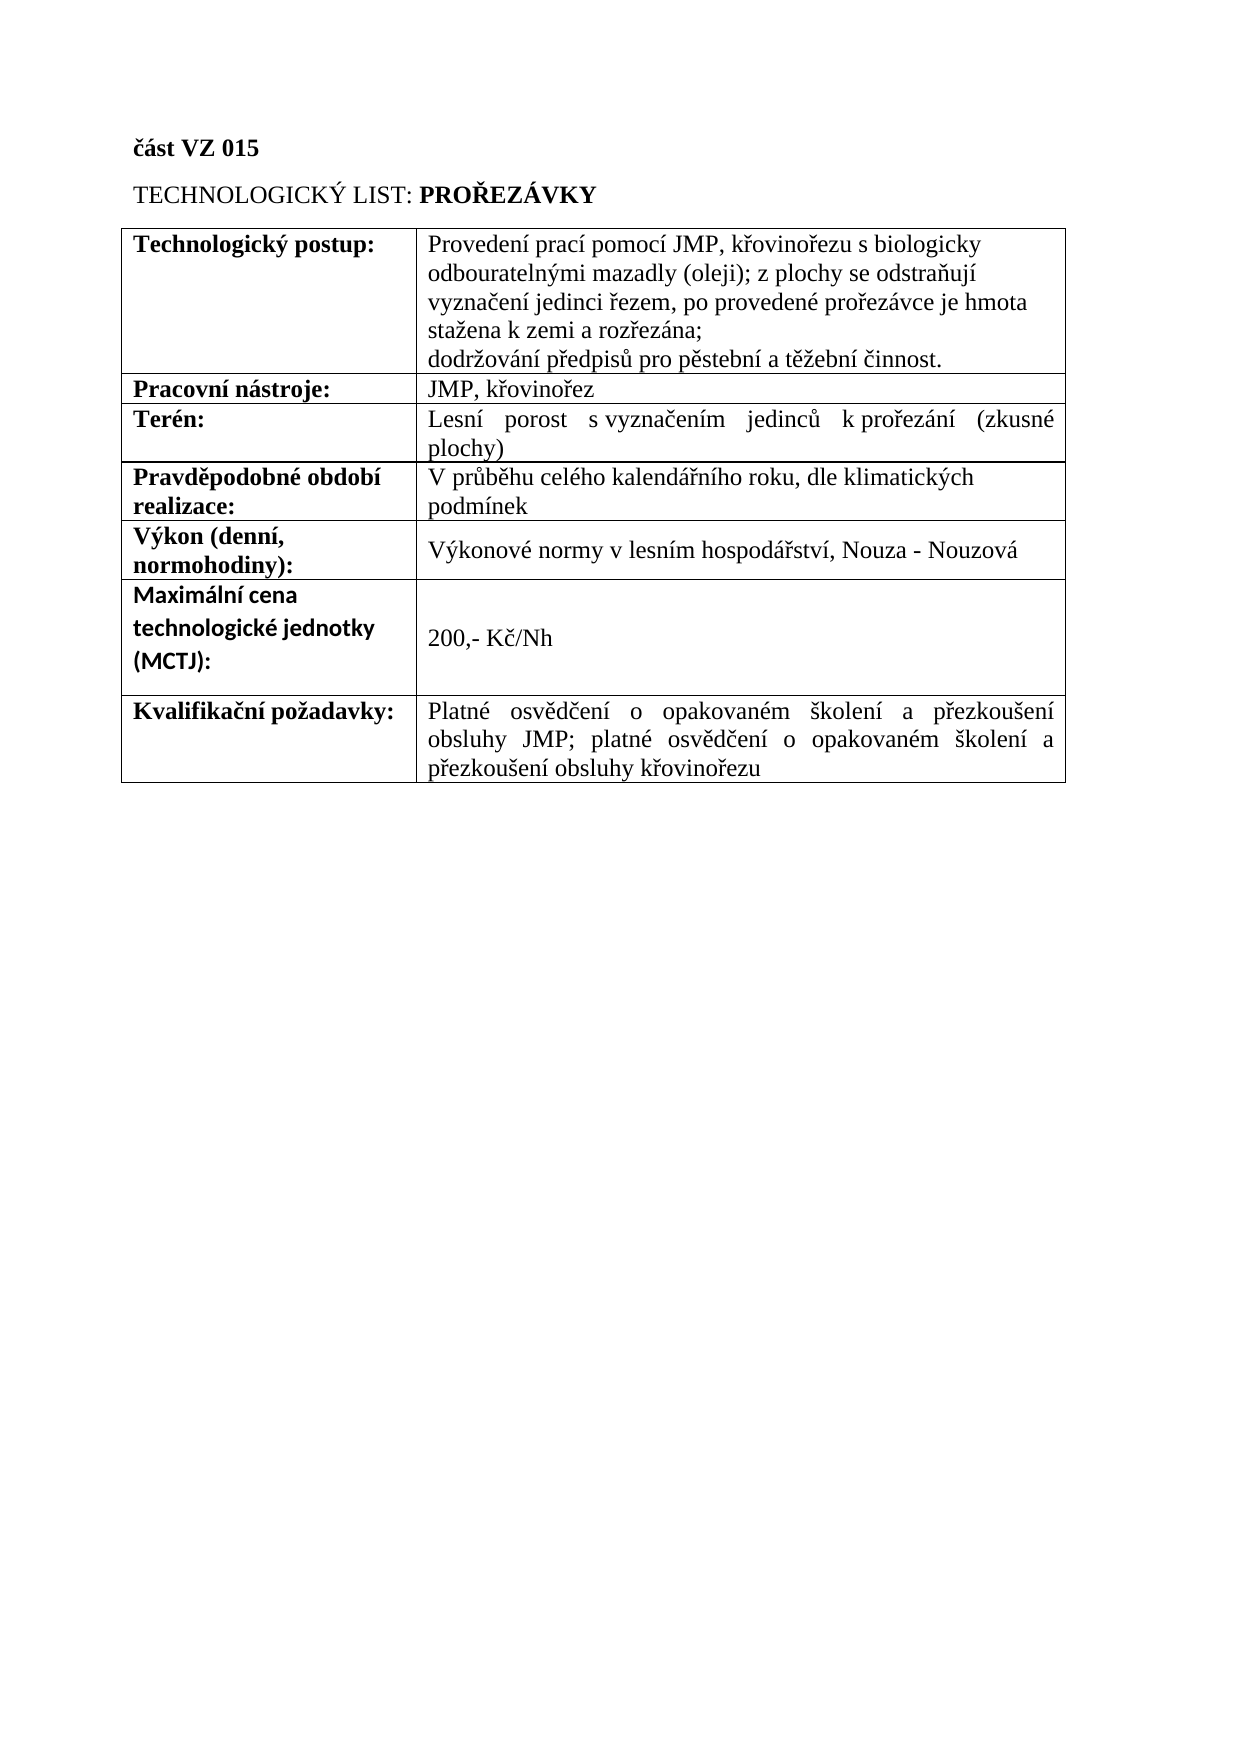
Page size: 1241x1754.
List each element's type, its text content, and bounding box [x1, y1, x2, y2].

table_cell Platné osvědčení o opakovaném školení a přezkoušení obsluhy JMP; platné osvědčení o opakovaném školení a přezkoušení obsluhy křovinořezu [417, 696, 1065, 782]
table_cell Lesní porost s vyznačením jedinců k prořezání (zkusné plochy) [417, 404, 1065, 461]
table_cell 200,- Kč/Nh [417, 580, 1065, 695]
table_cell Kvalifikační požadavky: [122, 696, 416, 782]
table_cell V průběhu celého kalendářního roku, dle klimatických podmínek [417, 463, 1065, 520]
table_cell Pravděpodobné období realizace: [122, 463, 416, 520]
table_cell JMP, křovinořez [417, 374, 1065, 403]
table_cell Výkonové normy v lesním hospodářství, Nouza - Nouzová [417, 521, 1065, 578]
table_cell Maximální cena technologické jednotky (MCTJ): [122, 580, 416, 695]
text TECHNOLOGICKÝ LIST: Prořezávky [133, 181, 1107, 209]
text část VZ 015 [133, 133, 1107, 162]
table_header Provedení prací pomocí JMP, křovinořezu s biologicky odbouratelnými mazadly (oleji); z plochy se odstraňují vyznačení jedinci řezem, po provedené prořezávce je hmota stažena k zemi a rozřezána; dodržování předpisů pro pěstební a těžební činnost. [417, 229, 1065, 373]
table_cell Terén: [122, 404, 416, 461]
table_header Technologický postup: [122, 229, 416, 373]
table_cell Výkon (denní, normohodiny): [122, 521, 416, 578]
table_cell Pracovní nástroje: [122, 374, 416, 403]
